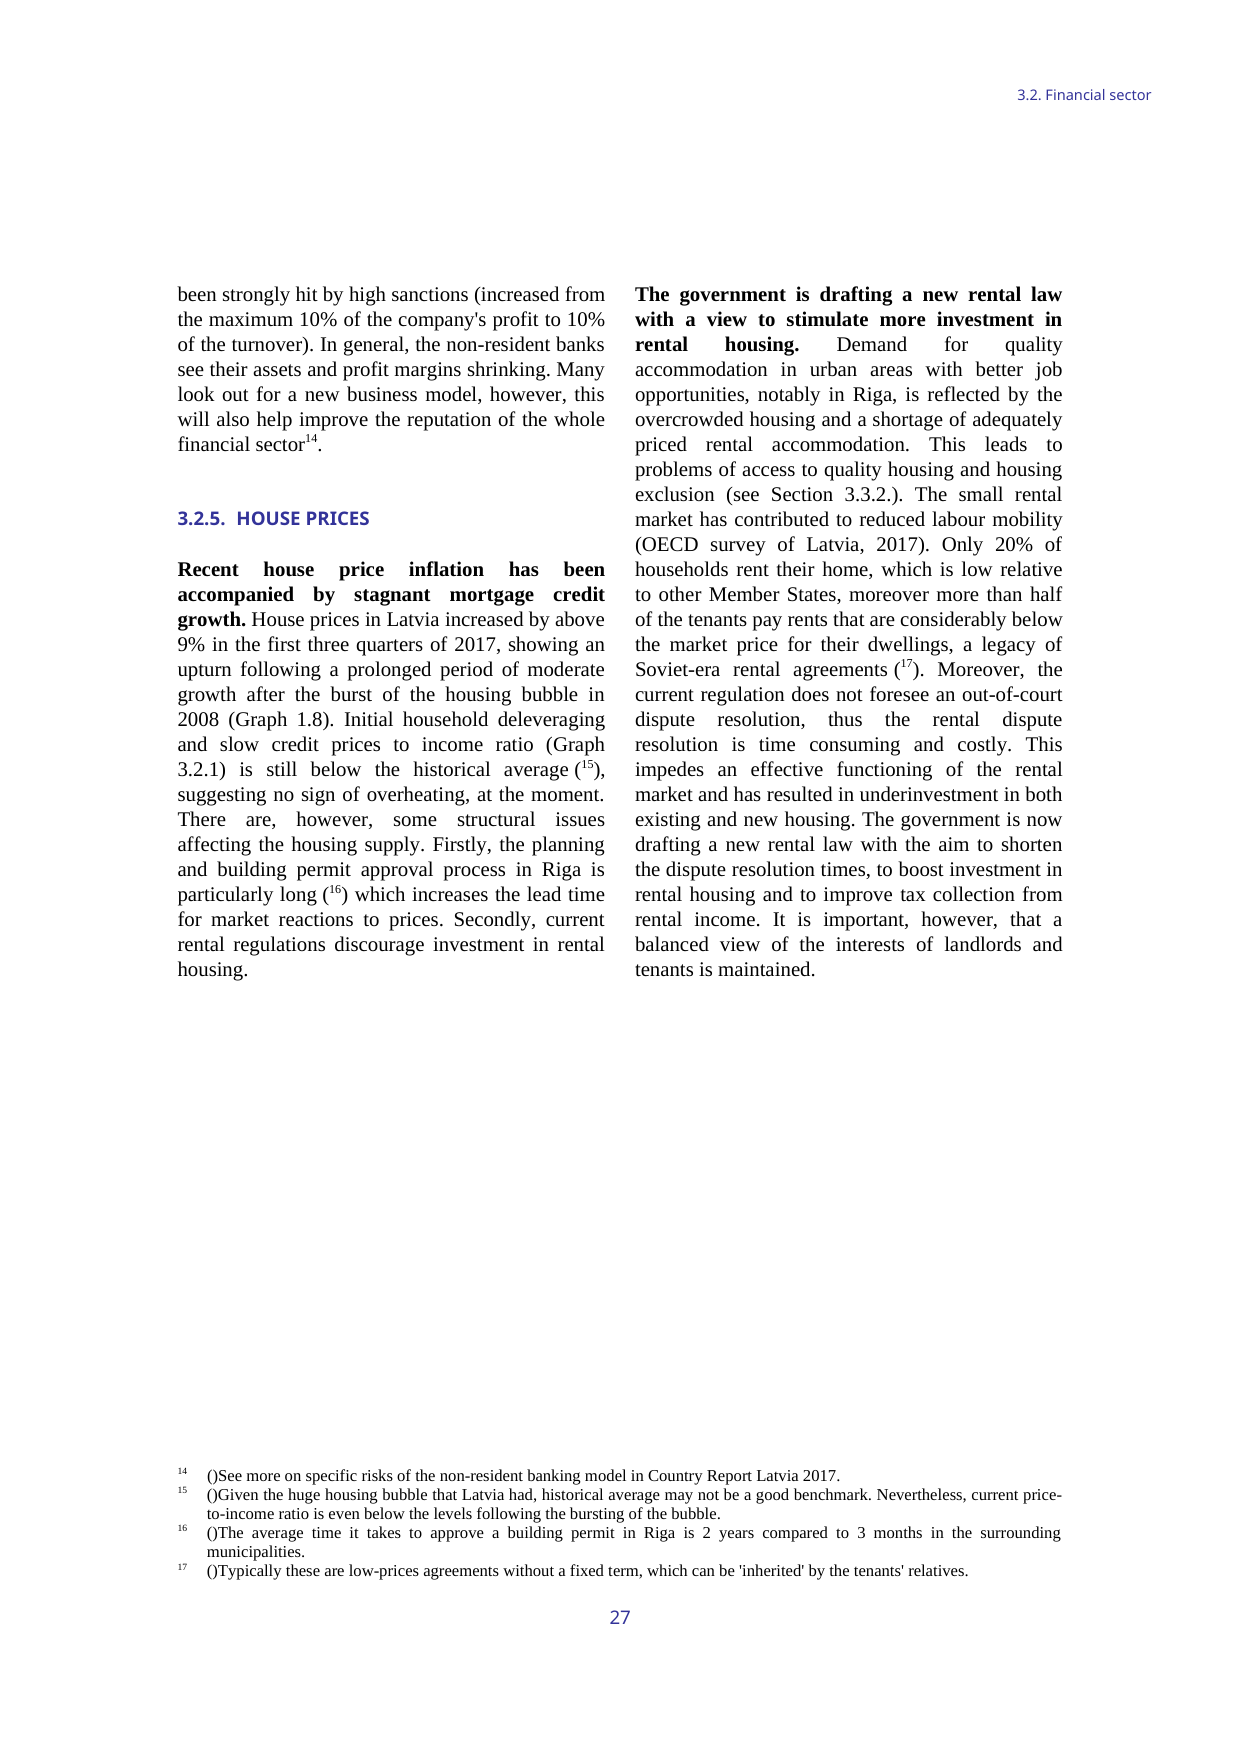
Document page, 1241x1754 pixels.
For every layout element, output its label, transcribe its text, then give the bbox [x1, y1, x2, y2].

text Recent house price inflation has been accompanied by stagnant mortgage credit growth. House prices in Latvia increased by above 9% in the first three quarters of 2017, showing an upturn following a prolonged period of moderate growth after the burst of the housing bubble in 2008 (Graph 1.8). Initial household deleveraging and slow credit prices to income ratio (Graph 3.2.1) is still below the historical average (), suggesting no sign of overheating, at the moment. There are, however, some structural issues affecting the housing supply. Firstly, the planning and building permit approval process in Riga is particularly long () which increases the lead time for market reactions to prices. Secondly, current rental regulations discourage investment in rental housing. [177, 556, 605, 981]
subtitle 3.2.5. house prices [177, 506, 605, 531]
text The government is drafting a new rental law with a view to stimulate more investment in rental housing. Demand for quality accommodation in urban areas with better job opportunities, notably in Riga, is reflected by the overcrowded housing and a shortage of adequately priced rental accommodation. This leads to problems of access to quality housing and housing exclusion (see Section 3.3.2.). The small rental market has contributed to reduced labour mobility (OECD survey of Latvia, 2017). Only 20% of households rent their home, which is low relative to other Member States, moreover more than half of the tenants pay rents that are considerably below the market price for their dwellings, a legacy of Soviet-era rental agreements (). Moreover, the current regulation does not foresee an out-of-court dispute resolution, thus the rental dispute resolution is time consuming and costly. This impedes an effective functioning of the rental market and has resulted in underinvestment in both existing and new housing. The government is now drafting a new rental law with the aim to shorten the dispute resolution times, to boost investment in rental housing and to improve tax collection from rental income. It is important, however, that a balanced view of the interests of landlords and tenants is maintained. [635, 281, 1063, 981]
